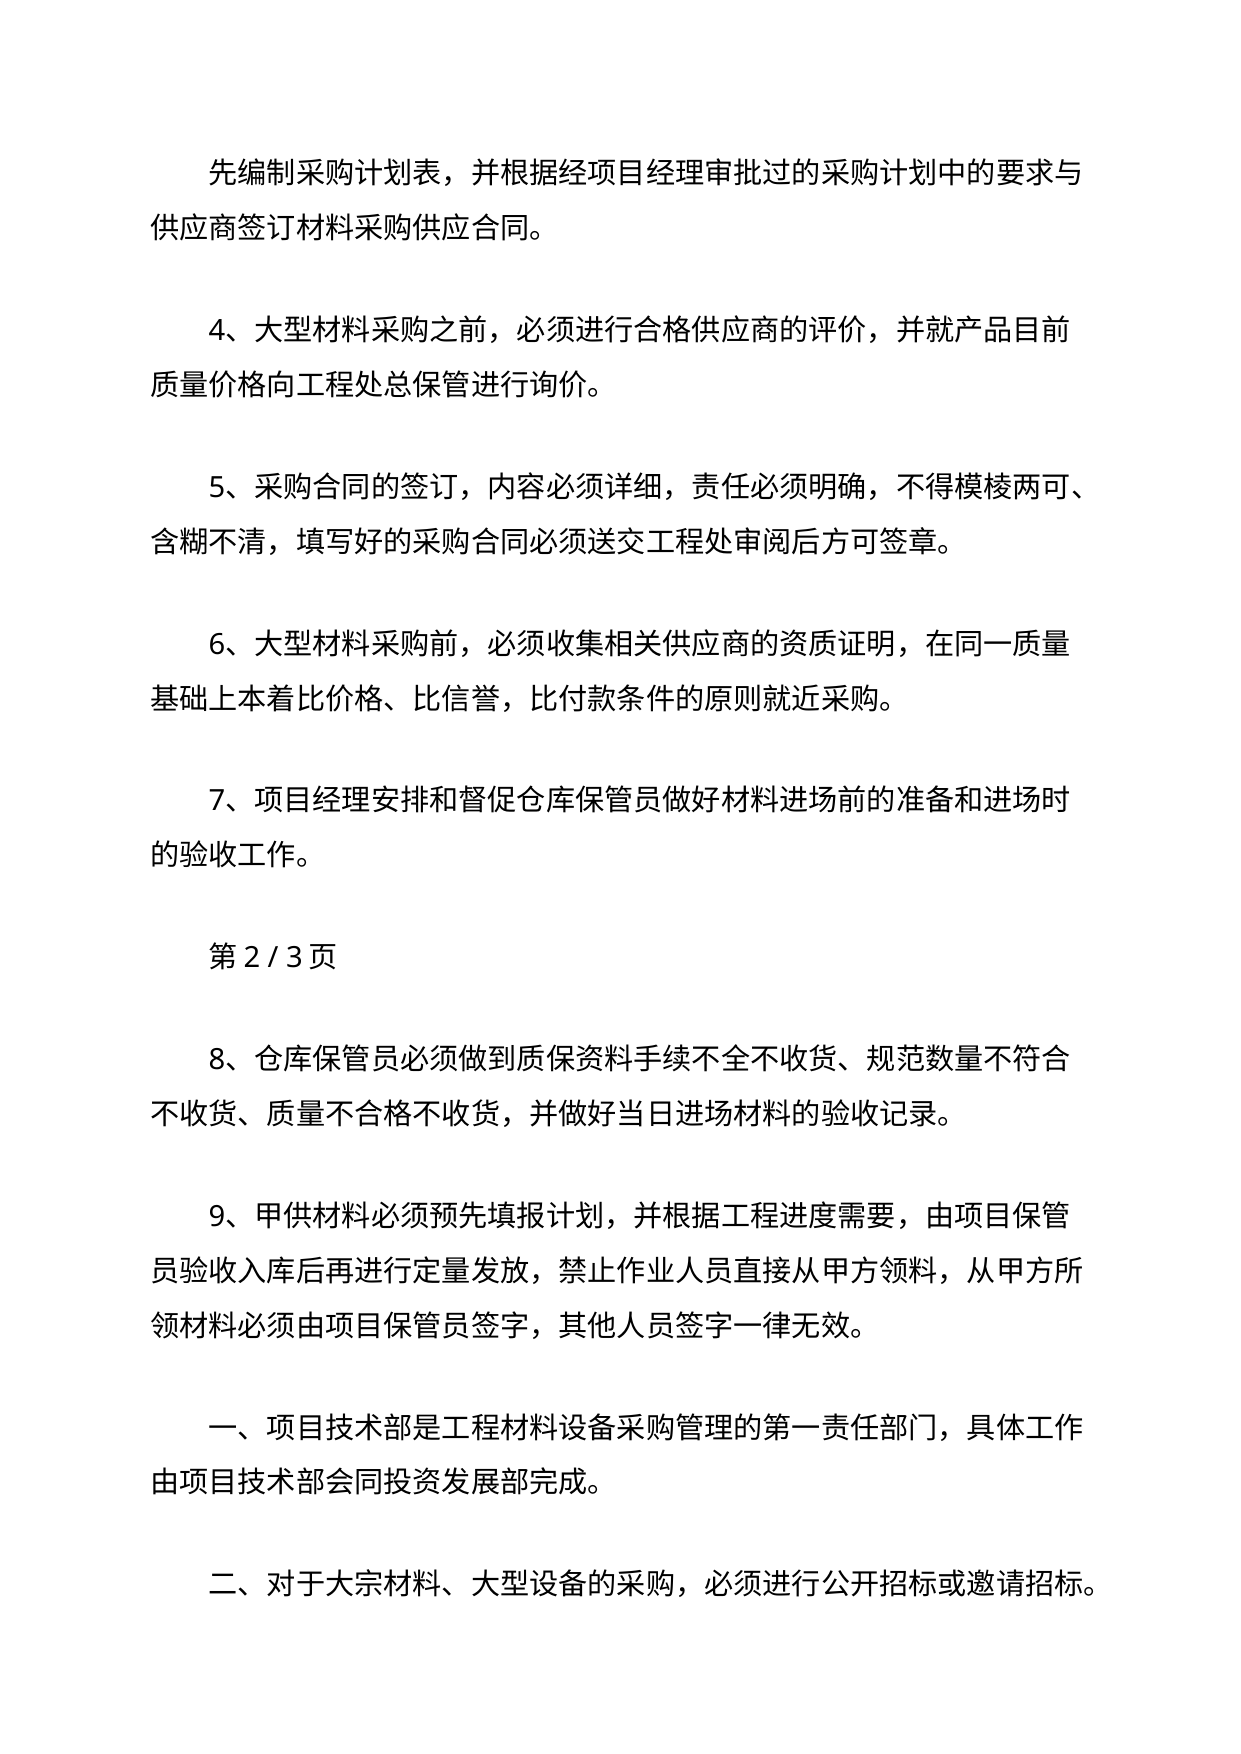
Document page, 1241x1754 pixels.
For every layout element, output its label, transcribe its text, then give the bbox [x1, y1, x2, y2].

text 先编制采购计划表，并根据经项目经理审批过的采购计划中的要求与供应商签订材料采购供应合同。 [150, 150, 1090, 247]
text 第2 / 3页 [150, 934, 1090, 976]
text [150, 1561, 1090, 1603]
text 一、项目技术部是工程材料设备采购管理的第一责任部门，具体工作由项目技术部会同投资发展部完成。 [150, 1404, 1090, 1501]
text 5、采购合同的签订，内容必须详细，责任必须明确，不得模棱两可、含糊不清，填写好的采购合同必须送交工程处审阅后方可签章。 [150, 463, 1090, 561]
text 8、仓库保管员必须做到质保资料手续不全不收货、规范数量不符合不收货、质量不合格不收货，并做好当日进场材料的验收记录。 [150, 1036, 1090, 1133]
text 6、大型材料采购前，必须收集相关供应商的资质证明，在同一质量基础上本着比价格、比信誉，比付款条件的原则就近采购。 [150, 620, 1090, 717]
text 9、甲供材料必须预先填报计划，并根据工程进度需要，由项目保管员验收入库后再进行定量发放，禁止作业人员直接从甲方领料，从甲方所领材料必须由项目保管员签字，其他人员签字一律无效。 [150, 1192, 1090, 1345]
text 7、项目经理安排和督促仓库保管员做好材料进场前的准备和进场时的验收工作。 [150, 777, 1090, 874]
text 4、大型材料采购之前，必须进行合格供应商的评价，并就产品目前质量价格向工程处总保管进行询价。 [150, 307, 1090, 404]
